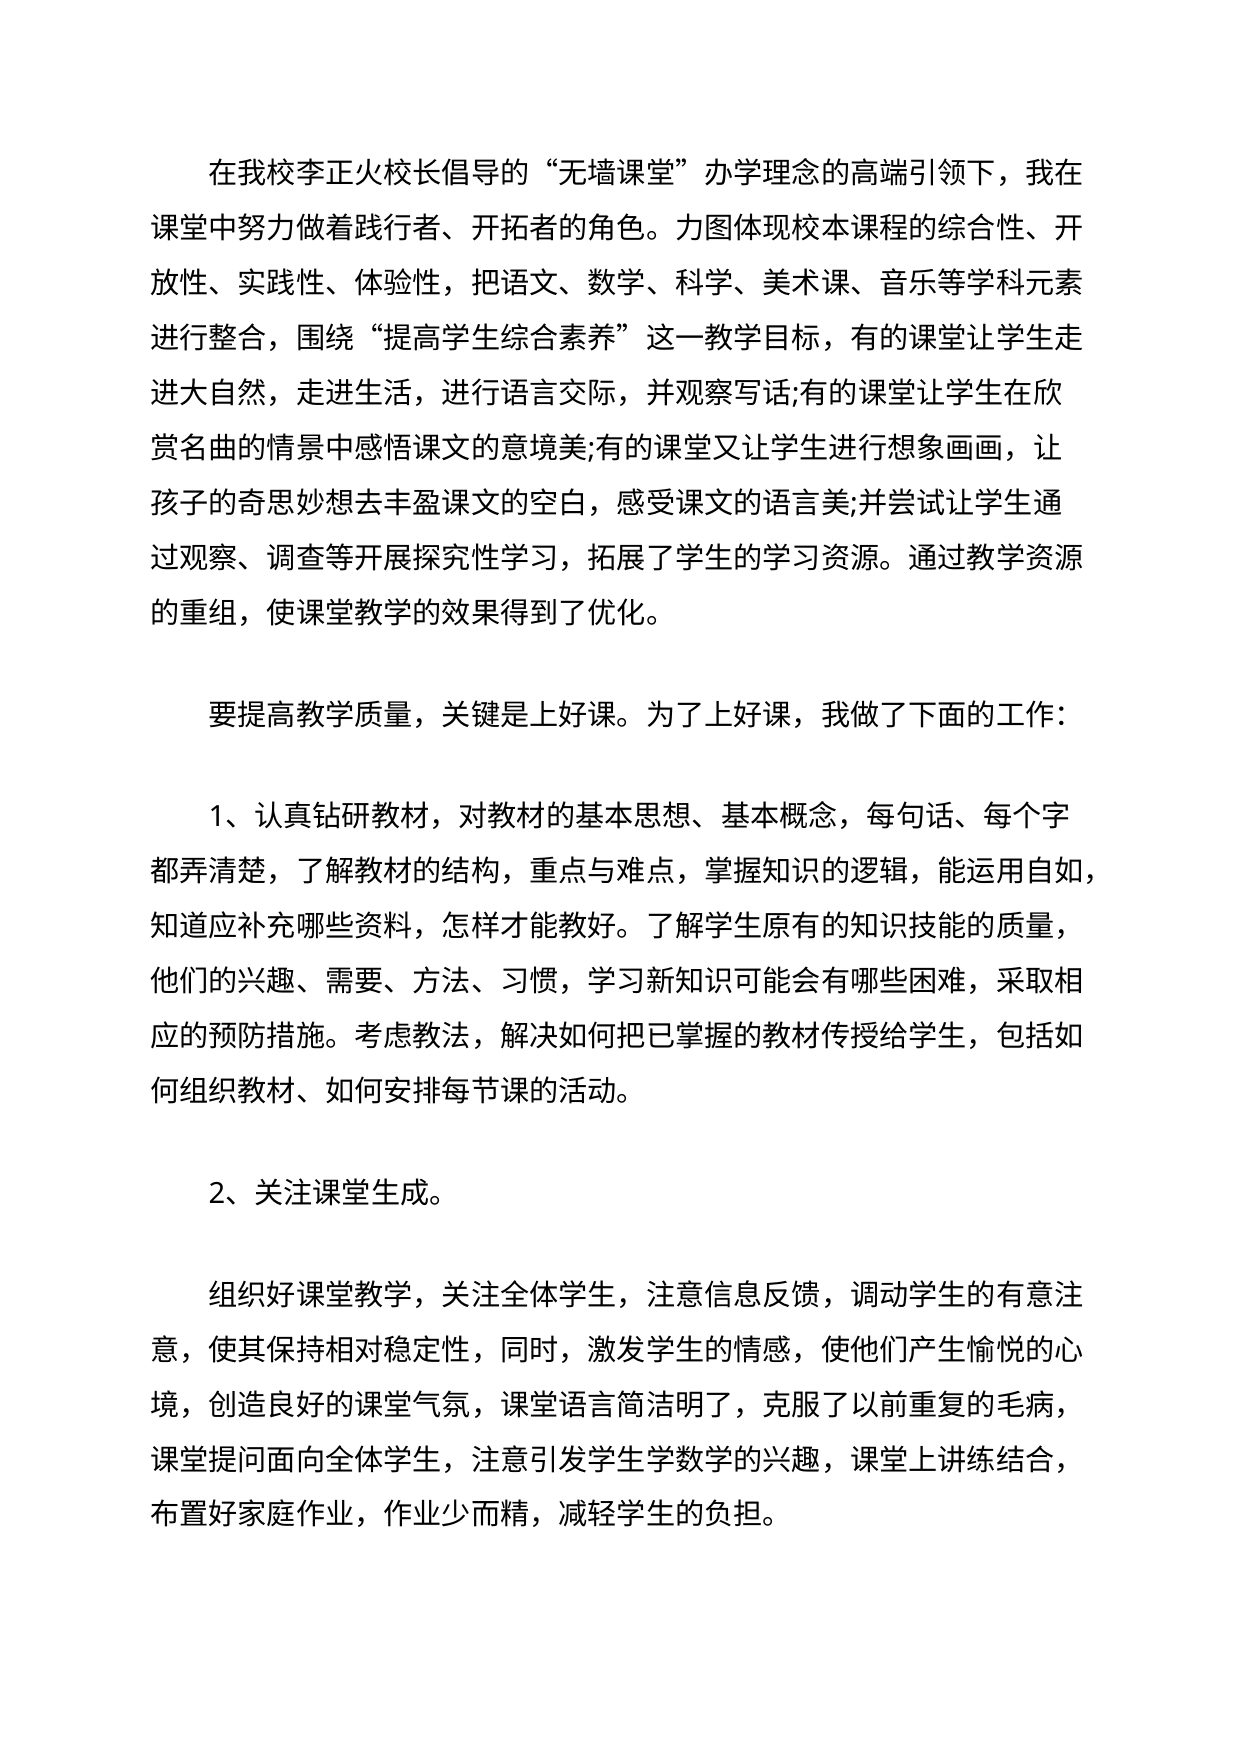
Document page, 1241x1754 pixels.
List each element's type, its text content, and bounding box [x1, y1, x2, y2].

text 组织好课堂教学，关注全体学生，注意信息反馈，调动学生的有意注意，使其保持相对稳定性，同时，激发学生的情感，使他们产生愉悦的心境，创造良好的课堂气氛，课堂语言简洁明了，克服了以前重复的毛病，课堂提问面向全体学生，注意引发学生学数学的兴趣，课堂上讲练结合，布置好家庭作业，作业少而精，减轻学生的负担。 [150, 1271, 1090, 1533]
text 在我校李正火校长倡导的“无墙课堂”办学理念的高端引领下，我在课堂中努力做着践行者、开拓者的角色。力图体现校本课程的综合性、开放性、实践性、体验性，把语文、数学、科学、美术课、音乐等学科元素进行整合，围绕“提高学生综合素养”这一教学目标，有的课堂让学生走进大自然，走进生活，进行语言交际，并观察写话;有的课堂让学生在欣赏名曲的情景中感悟课文的意境美;有的课堂又让学生进行想象画画，让孩子的奇思妙想去丰盈课文的空白，感受课文的语言美;并尝试让学生通过观察、调查等开展探究性学习，拓展了学生的学习资源。通过教学资源的重组，使课堂教学的效果得到了优化。 [150, 150, 1090, 632]
text 1、认真钻研教材，对教材的基本思想、基本概念，每句话、每个字都弄清楚，了解教材的结构，重点与难点，掌握知识的逻辑，能运用自如，知道应补充哪些资料，怎样才能教好。了解学生原有的知识技能的质量，他们的兴趣、需要、方法、习惯，学习新知识可能会有哪些困难，采取相应的预防措施。考虑教法，解决如何把已掌握的教材传授给学生，包括如何组织教材、如何安排每节课的活动。 [150, 793, 1090, 1110]
text 要提高教学质量，关键是上好课。为了上好课，我做了下面的工作： [150, 691, 1090, 733]
text 2、关注课堂生成。 [150, 1169, 1090, 1212]
